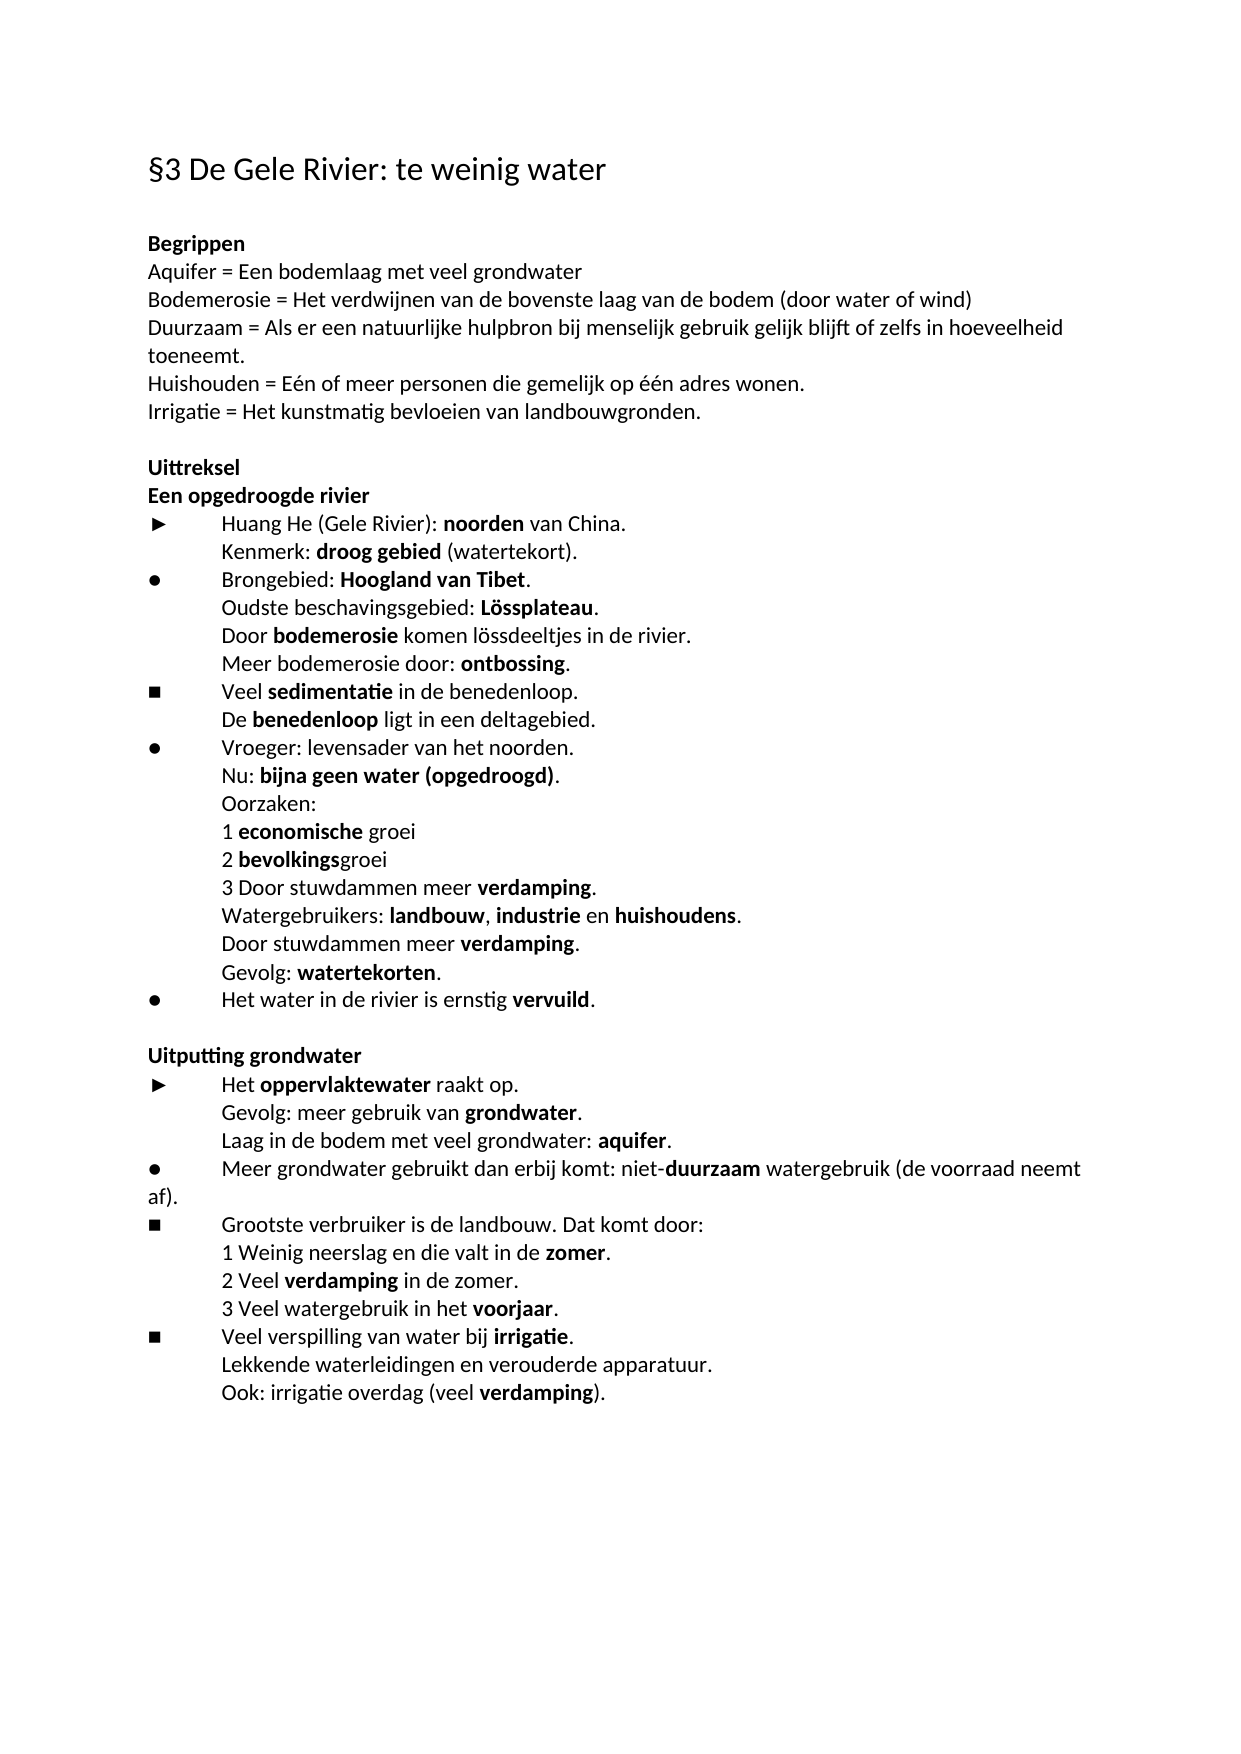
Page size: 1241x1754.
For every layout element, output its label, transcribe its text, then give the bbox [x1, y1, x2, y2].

text De benedenloop ligt in een deltagebied. [148, 705, 1093, 733]
text 3 Veel watergebruik in het voorjaar. [148, 1294, 1093, 1322]
text Gevolg: meer gebruik van grondwater. [148, 1098, 1093, 1126]
text 1 Weinig neerslag en die valt in de zomer. [148, 1238, 1093, 1266]
text Begrippen Aquifer = Een bodemlaag met veel grondwater Bodemerosie = Het verdwijnen van de bovenste laag van de bodem (door water of wind) Duurzaam = Als er een natuurlijke hulpbron bij menselijk gebruik gelijk blijft of zelfs in hoeveelheid toeneemt. Huishouden = Eén of meer personen die gemelijk op één adres wonen. Irrigatie = Het kunstmatig bevloeien van landbouwgronden. [148, 229, 1093, 425]
text Uitputting grondwater [148, 1042, 1093, 1070]
text Een opgedroogde rivier [148, 481, 1093, 509]
text ● Vroeger: levensader van het noorden. [148, 733, 1093, 761]
text ► Het oppervlaktewater raakt op. [148, 1070, 1093, 1098]
text ■ Veel sedimentatie in de benedenloop. [148, 677, 1093, 705]
text Watergebruikers: landbouw, industrie en huishoudens. [148, 902, 1093, 929]
text Nu: bijna geen water (opgedroogd). [148, 761, 1093, 789]
text Ook: irrigatie overdag (veel verdamping). [148, 1378, 1093, 1406]
text ■ Veel verspilling van water bij irrigatie. [148, 1322, 1093, 1350]
text Laag in de bodem met veel grondwater: aquifer. [148, 1126, 1093, 1154]
text Lekkende waterleidingen en verouderde apparatuur. [148, 1350, 1093, 1378]
text ■ Grootste verbruiker is de landbouw. Dat komt door: [148, 1210, 1093, 1238]
text ● Het water in de rivier is ernstig vervuild. [148, 986, 1093, 1014]
text Kenmerk: droog gebied (watertekort). [148, 537, 1093, 565]
text Oudste beschavingsgebied: Lössplateau. [148, 593, 1093, 621]
text ● Meer grondwater gebruikt dan erbij komt: niet-duurzaam watergebruik (de voorraad neemt af). [148, 1154, 1093, 1210]
text Door stuwdammen meer verdamping. [148, 929, 1093, 958]
text 3 Door stuwdammen meer verdamping. [148, 873, 1093, 902]
text §3 De Gele Rivier: te weinig water [148, 148, 1093, 188]
text Door bodemerosie komen lössdeeltjes in de rivier. [148, 621, 1093, 649]
text Uittreksel [148, 453, 1093, 481]
text ► Huang He (Gele Rivier): noorden van China. [148, 509, 1093, 537]
text 2 Veel verdamping in de zomer. [148, 1266, 1093, 1294]
text 2 bevolkingsgroei [148, 846, 1093, 873]
text 1 economische groei [148, 817, 1093, 846]
text ● Brongebied: Hoogland van Tibet. [148, 565, 1093, 593]
text Gevolg: watertekorten. [148, 958, 1093, 986]
text Meer bodemerosie door: ontbossing. [148, 649, 1093, 677]
text Oorzaken: [148, 789, 1093, 817]
